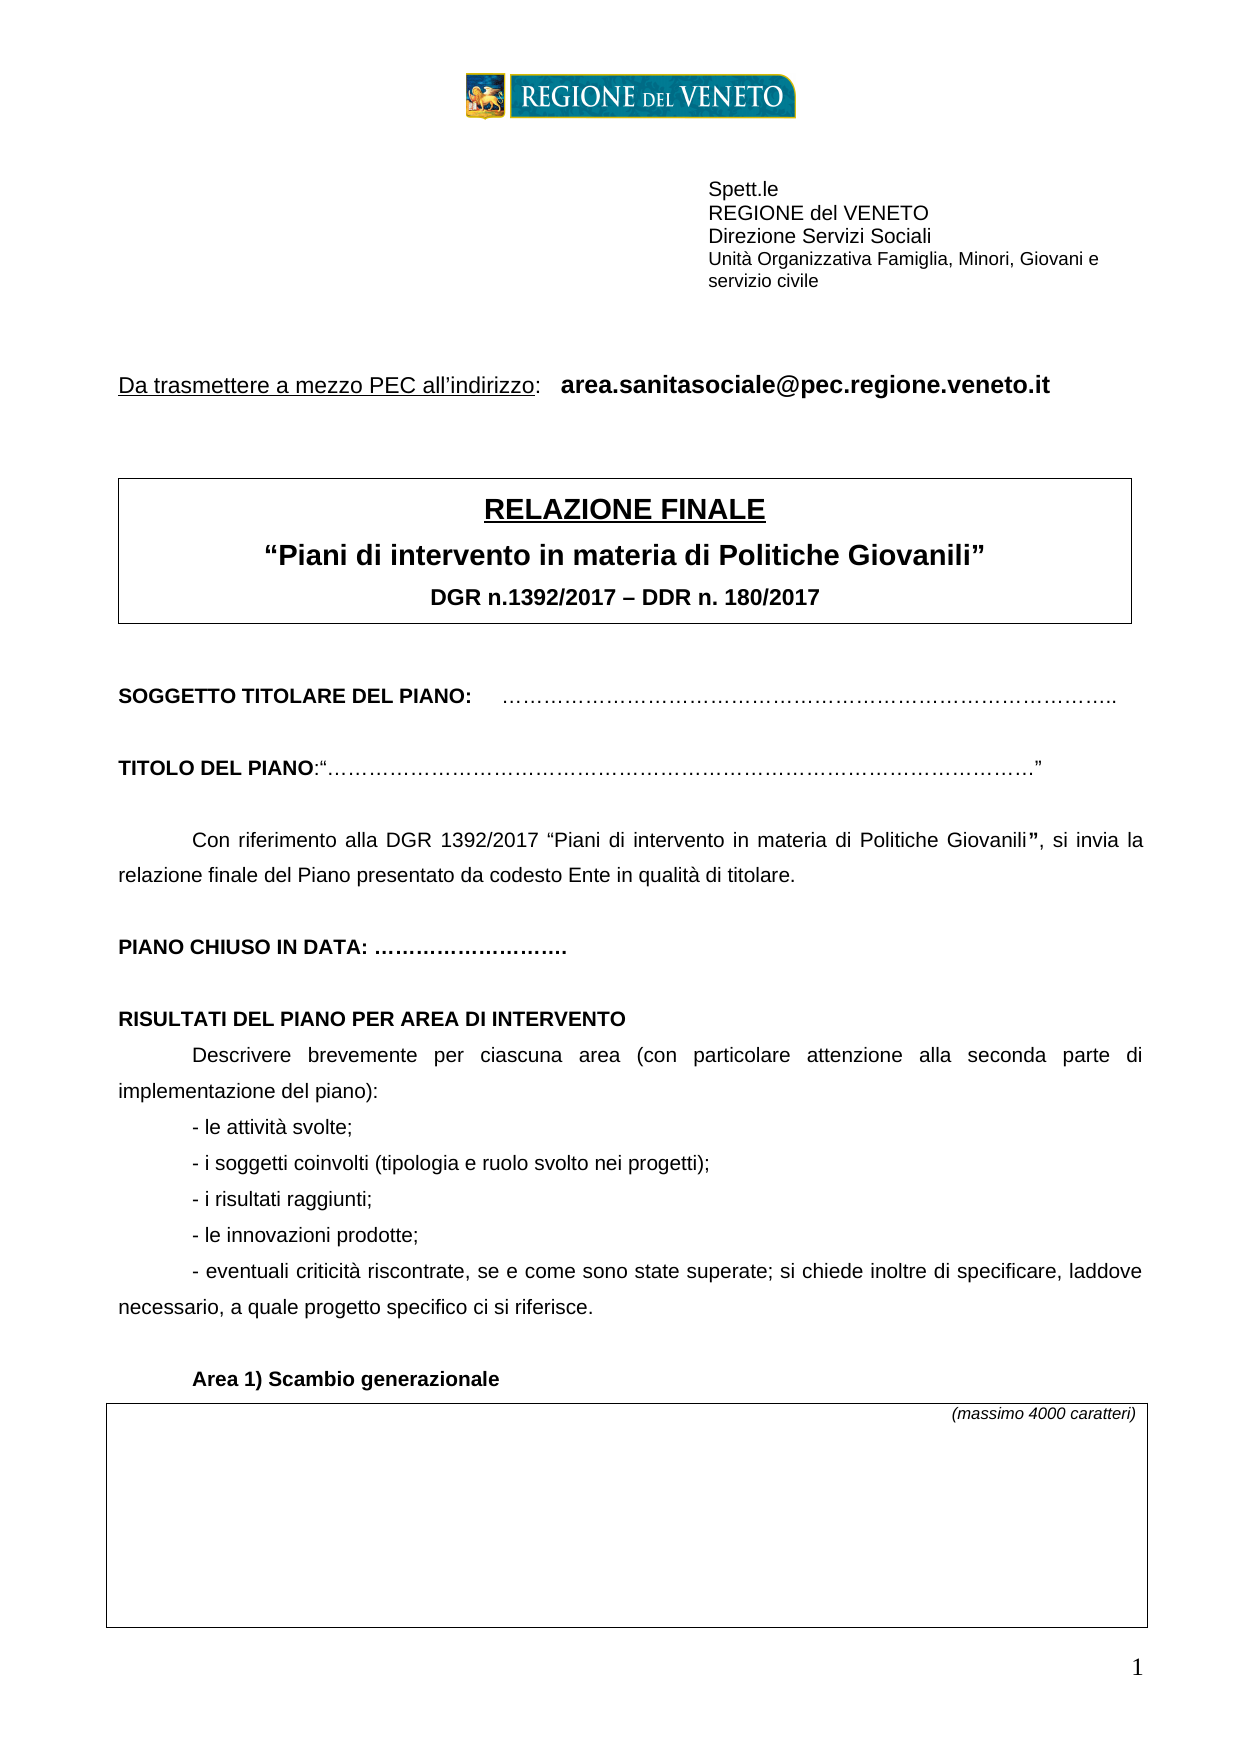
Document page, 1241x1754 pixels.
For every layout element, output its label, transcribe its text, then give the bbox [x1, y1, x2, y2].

text Direzione Servizi Sociali [634, 224, 1144, 248]
text Spett.le [634, 176, 1144, 200]
text Descrivere brevemente per ciascuna area (con particolare attenzione alla seconda parte di implementazione del piano): [118, 1043, 1144, 1103]
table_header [107, 1404, 1147, 1627]
text - le innovazioni prodotte; [118, 1223, 1144, 1247]
text - i risultati raggiunti; [118, 1187, 1144, 1211]
table_header RELAZIONE FINALE “Piani di intervento in materia di Politiche Giovanili” DGR n.1392/2017 – DDR n. 180/2017 [119, 479, 1131, 623]
text SOGGETTO TITOLARE DEL PIANO: …………………………………………………………………………….. [118, 684, 1144, 708]
text - eventuali criticità riscontrate, se e come sono state superate; si chiede inoltre di specificare, laddove necessario, a quale progetto specifico ci si riferisce. [118, 1259, 1144, 1318]
text - le attività svolte; [118, 1115, 1144, 1139]
text Con riferimento alla DGR 1392/2017 “Piani di intervento in materia di Politiche Giovanili”, si invia la relazione finale del Piano presentato da codesto Ente in qualità di titolare. [118, 827, 1144, 887]
text PIANO CHIUSO IN DATA: ………………………. [118, 935, 1144, 959]
text TITOLO DEL PIANO:“…………………………………………………………………………………………” [118, 756, 1144, 779]
text Unità Organizzativa Famiglia, Minori, Giovani e servizio civile [708, 248, 1144, 291]
text Da trasmettere a mezzo PEC all’indirizzo: area.sanitasociale@pec.regione.veneto.it [118, 370, 1144, 399]
picture [466, 73, 796, 120]
text Area 1) Scambio generazionale [118, 1366, 1144, 1390]
text REGIONE del VENETO [634, 200, 1144, 224]
text RISULTATI DEL PIANO PER AREA DI INTERVENTO [118, 1007, 1144, 1031]
text - i soggetti coinvolti (tipologia e ruolo svolto nei progetti); [118, 1151, 1144, 1175]
